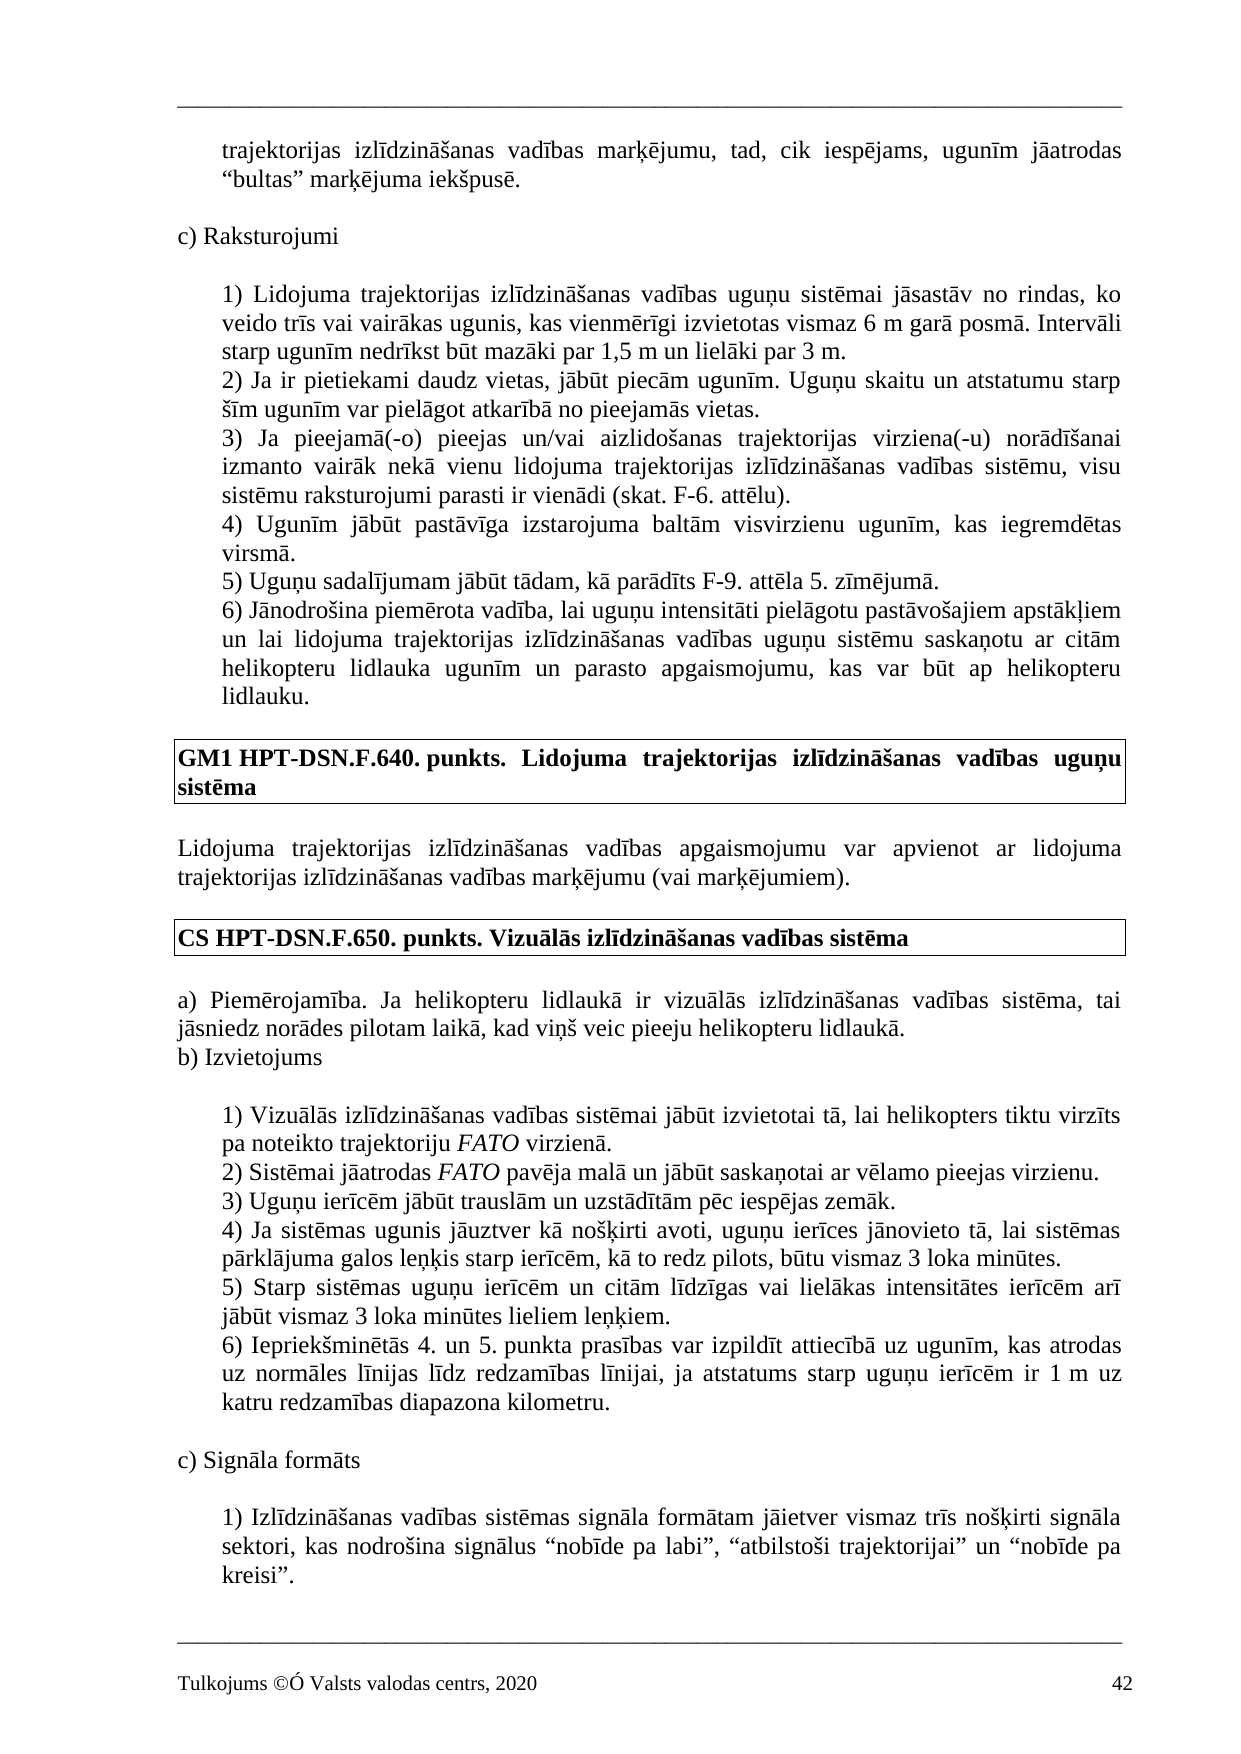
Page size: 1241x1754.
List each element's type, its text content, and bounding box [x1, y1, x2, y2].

text Lidojuma trajektorijas izlīdzināšanas vadības apgaismojumu var apvienot ar lidojuma trajektorijas izlīdzināšanas vadības marķējumu (vai marķējumiem). [177, 833, 1122, 891]
text 2) Sistēmai jāatrodas FATO pavēja malā un jābūt saskaņotai ar vēlamo pieejas virzienu. [222, 1157, 1122, 1186]
text b) Izvietojums [177, 1042, 1122, 1071]
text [222, 135, 1122, 193]
text c) Raksturojumi [177, 221, 1122, 250]
text 4) Ugunīm jābūt pastāvīga izstarojuma baltām visvirzienu ugunīm, kas iegremdētas virsmā. [222, 509, 1122, 566]
table_header CS HPT-DSN.F.650. punkts. Vizuālās izlīdzināšanas vadības sistēma [175, 920, 1125, 955]
text 2) Ja ir pietiekami daudz vietas, jābūt piecām ugunīm. Uguņu skaitu un atstatumu starp šīm ugunīm var pielāgot atkarībā no pieejamās vietas. [222, 365, 1122, 423]
text 1) Izlīdzināšanas vadības sistēmas signāla formātam jāietver vismaz trīs nošķirti signāla sektori, kas nodrošina signālus “nobīde pa labi”, “atbilstoši trajektorijai” un “nobīde pa kreisi”. [222, 1502, 1122, 1588]
text a) Piemērojamība. Ja helikopteru lidlaukā ir vizuālās izlīdzināšanas vadības sistēma, tai jāsniedz norādes pilotam laikā, kad viņš veic pieeju helikopteru lidlaukā. [177, 985, 1122, 1042]
text 1) Vizuālās izlīdzināšanas vadības sistēmai jābūt izvietotai tā, lai helikopters tiktu virzīts pa noteikto trajektoriju FATO virzienā. [222, 1100, 1122, 1157]
text 1) Lidojuma trajektorijas izlīdzināšanas vadības uguņu sistēmai jāsastāv no rindas, ko veido trīs vai vairākas ugunis, kas vienmērīgi izvietotas vismaz 6 m garā posmā. Intervāli starp ugunīm nedrīkst būt mazāki par 1,5 m un lielāki par 3 m. [222, 279, 1122, 365]
text 4) Ja sistēmas ugunis jāuztver kā nošķirti avoti, uguņu ierīces jānovieto tā, lai sistēmas pārklājuma galos leņķis starp ierīcēm, kā to redz pilots, būtu vismaz 3 loka minūtes. [222, 1215, 1122, 1272]
table_header GM1 HPT-DSN.F.640. punkts. Lidojuma trajektorijas izlīdzināšanas vadības uguņu sistēma [175, 740, 1125, 803]
text 6) Jānodrošina piemērota vadība, lai uguņu intensitāti pielāgotu pastāvošajiem apstākļiem un lai lidojuma trajektorijas izlīdzināšanas vadības uguņu sistēmu saskaņotu ar citām helikopteru lidlauka ugunīm un parasto apgaismojumu, kas var būt ap helikopteru lidlauku. [222, 595, 1122, 710]
text 3) Ja pieejamā(-o) pieejas un/vai aizlidošanas trajektorijas virziena(-u) norādīšanai izmanto vairāk nekā vienu lidojuma trajektorijas izlīdzināšanas vadības sistēmu, visu sistēmu raksturojumi parasti ir vienādi (skat. F-6. attēlu). [222, 423, 1122, 509]
text c) Signāla formāts [177, 1445, 1122, 1473]
text 3) Uguņu ierīcēm jābūt trauslām un uzstādītām pēc iespējas zemāk. [222, 1186, 1122, 1215]
text 5) Uguņu sadalījumam jābūt tādam, kā parādīts F-9. attēla 5. zīmējumā. [222, 566, 1122, 595]
text 6) Iepriekšminētās 4. un 5. punkta prasības var izpildīt attiecībā uz ugunīm, kas atrodas uz normāles līnijas līdz redzamības līnijai, ja atstatums starp uguņu ierīcēm ir 1 m uz katru redzamības diapazona kilometru. [222, 1330, 1122, 1416]
text 5) Starp sistēmas uguņu ierīcēm un citām līdzīgas vai lielākas intensitātes ierīcēm arī jābūt vismaz 3 loka minūtes lieliem leņķiem. [222, 1272, 1122, 1330]
